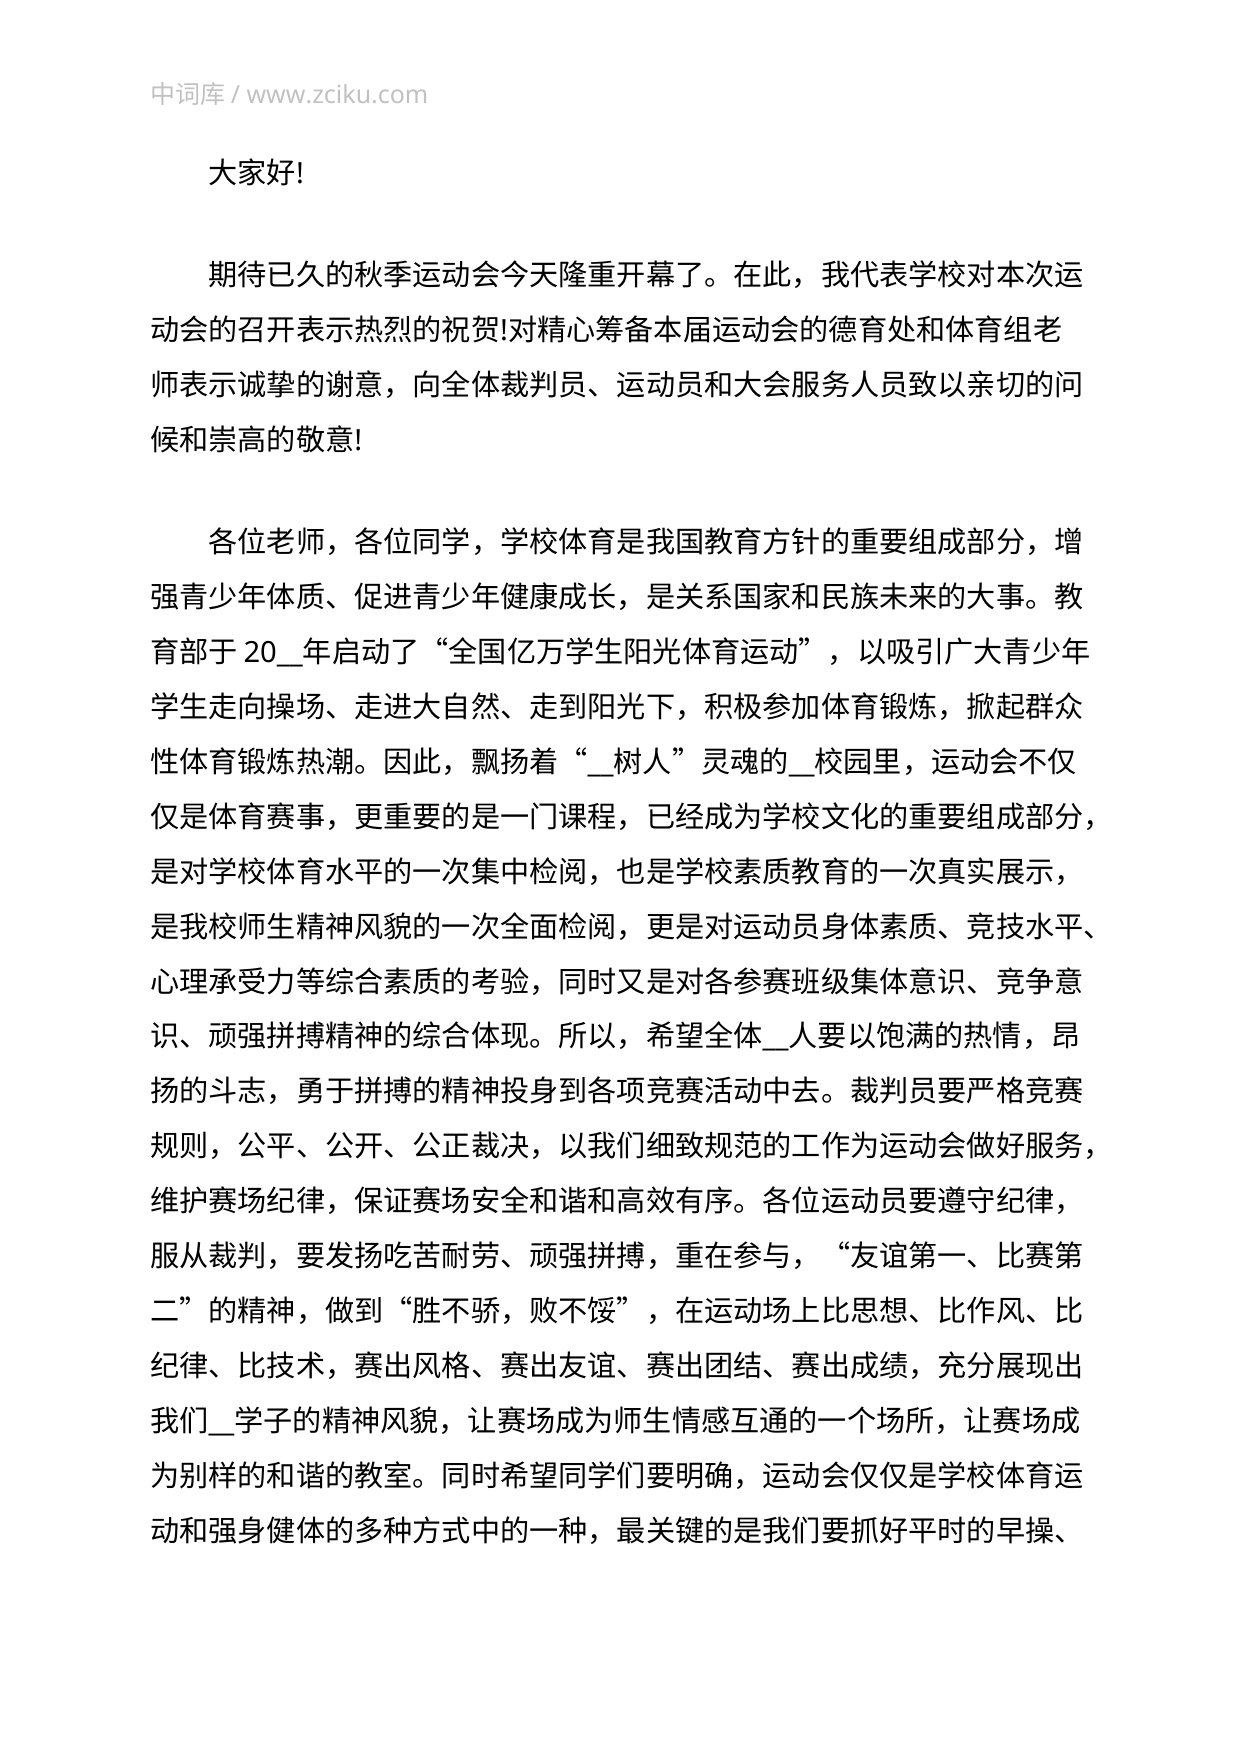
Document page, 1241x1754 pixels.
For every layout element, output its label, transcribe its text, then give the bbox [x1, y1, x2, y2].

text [150, 519, 1090, 1549]
text 期待已久的秋季运动会今天隆重开幕了。在此，我代表学校对本次运动会的召开表示热烈的祝贺!对精心筹备本届运动会的德育处和体育组老师表示诚挚的谢意，向全体裁判员、运动员和大会服务人员致以亲切的问候和崇高的敬意! [150, 252, 1090, 459]
text 大家好! [150, 150, 1090, 192]
